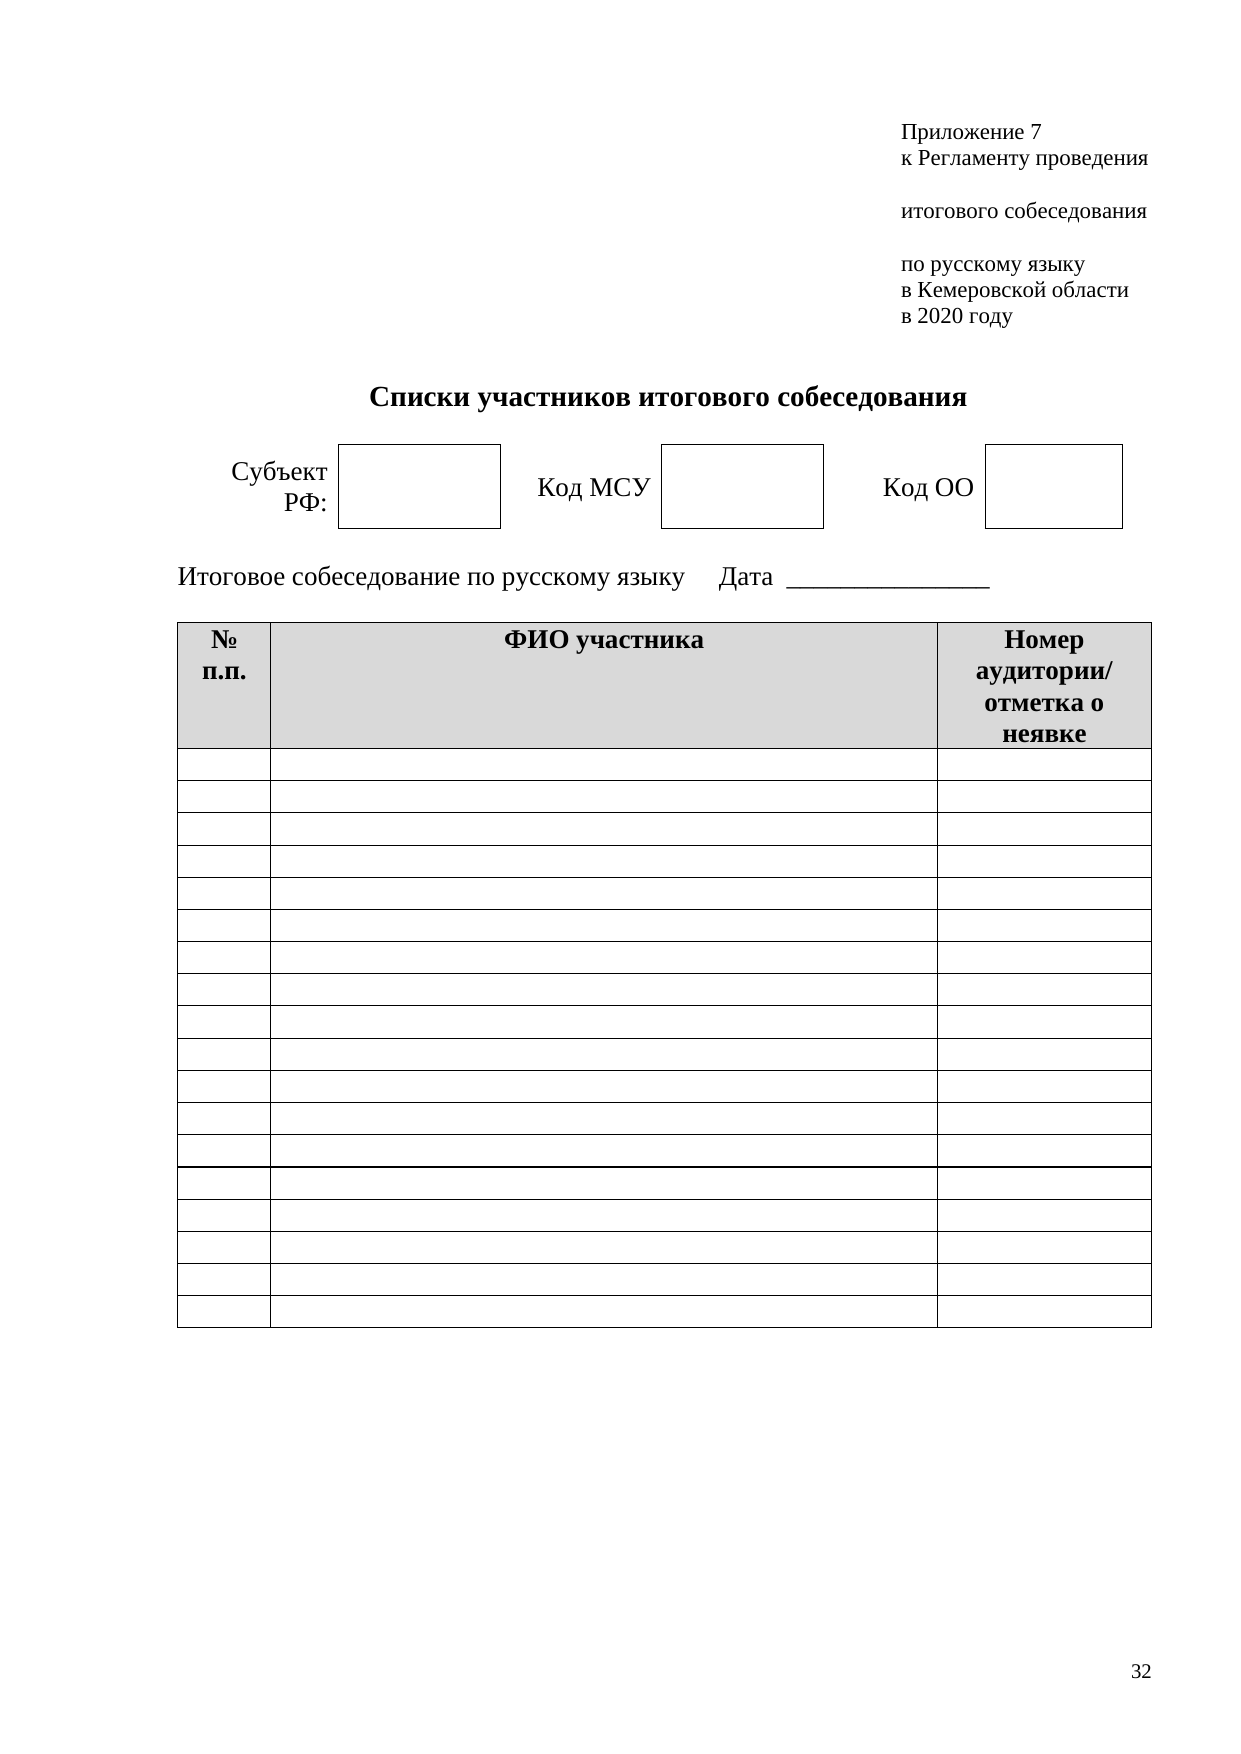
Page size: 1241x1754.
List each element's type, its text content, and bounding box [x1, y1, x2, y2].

table_cell [938, 1232, 1151, 1263]
table_cell [178, 749, 270, 780]
table_cell [938, 1168, 1151, 1198]
table_header № п.п. [178, 623, 270, 748]
table_cell [271, 942, 937, 973]
table_cell [271, 781, 937, 812]
table_cell [938, 1296, 1151, 1327]
table_cell [178, 1232, 270, 1263]
table_header Код МСУ [501, 444, 661, 528]
text Итоговое собеседование по русскому языку Дата _______________ [177, 560, 1152, 591]
table_cell [938, 942, 1151, 973]
table_cell [271, 974, 937, 1005]
table_cell [178, 910, 270, 941]
text к Регламенту проведения итогового собеседования по русскому языку в Кемеровской области в 2020 году [901, 144, 1152, 329]
table_cell [271, 1103, 937, 1134]
table_cell [178, 974, 270, 1005]
table_cell [938, 813, 1151, 844]
table_cell [271, 749, 937, 780]
table_cell [938, 1103, 1151, 1134]
table_cell [178, 942, 270, 973]
table_cell [178, 1103, 270, 1134]
subtitle Списки участников итогового собеседования [177, 379, 1152, 412]
table_cell [938, 974, 1151, 1005]
table_cell [271, 910, 937, 941]
table_cell [938, 1006, 1151, 1038]
table_cell [271, 1232, 937, 1263]
table_cell [178, 1296, 270, 1327]
table_cell [178, 813, 270, 844]
table_cell [178, 1071, 270, 1102]
table_header [986, 445, 1122, 528]
table_cell [271, 878, 937, 909]
table_cell [938, 1071, 1151, 1102]
table_cell [178, 1264, 270, 1295]
text Приложение 7 [901, 118, 1152, 144]
table_header [339, 445, 500, 528]
table_header Код ОО [824, 444, 985, 528]
table_cell [271, 1296, 937, 1327]
table_cell [271, 1039, 937, 1070]
table_cell [938, 878, 1151, 909]
table_cell [938, 749, 1151, 780]
table_cell [178, 846, 270, 877]
table_cell [178, 1200, 270, 1231]
table_cell [178, 1039, 270, 1070]
table_cell [271, 813, 937, 844]
table_cell [938, 781, 1151, 812]
table_cell [178, 878, 270, 909]
table_header Субъект РФ: [177, 444, 338, 528]
table_header [662, 445, 823, 528]
table_cell [271, 1006, 937, 1038]
table_cell [178, 1135, 270, 1166]
table_cell [178, 1006, 270, 1038]
table_header ФИО участника [271, 623, 937, 748]
table_cell [938, 1264, 1151, 1295]
table_cell [271, 1135, 937, 1166]
table_cell [938, 1200, 1151, 1231]
table_cell [178, 781, 270, 812]
table_cell [271, 1264, 937, 1295]
table_cell [938, 1135, 1151, 1166]
table_cell [271, 1071, 937, 1102]
table_cell [938, 910, 1151, 941]
table_cell [938, 846, 1151, 877]
table_cell [271, 846, 937, 877]
table_cell [271, 1168, 937, 1198]
table_header Номер аудитории/ отметка о неявке [938, 623, 1151, 748]
table_cell [178, 1168, 270, 1198]
table_cell [271, 1200, 937, 1231]
table_cell [938, 1039, 1151, 1070]
